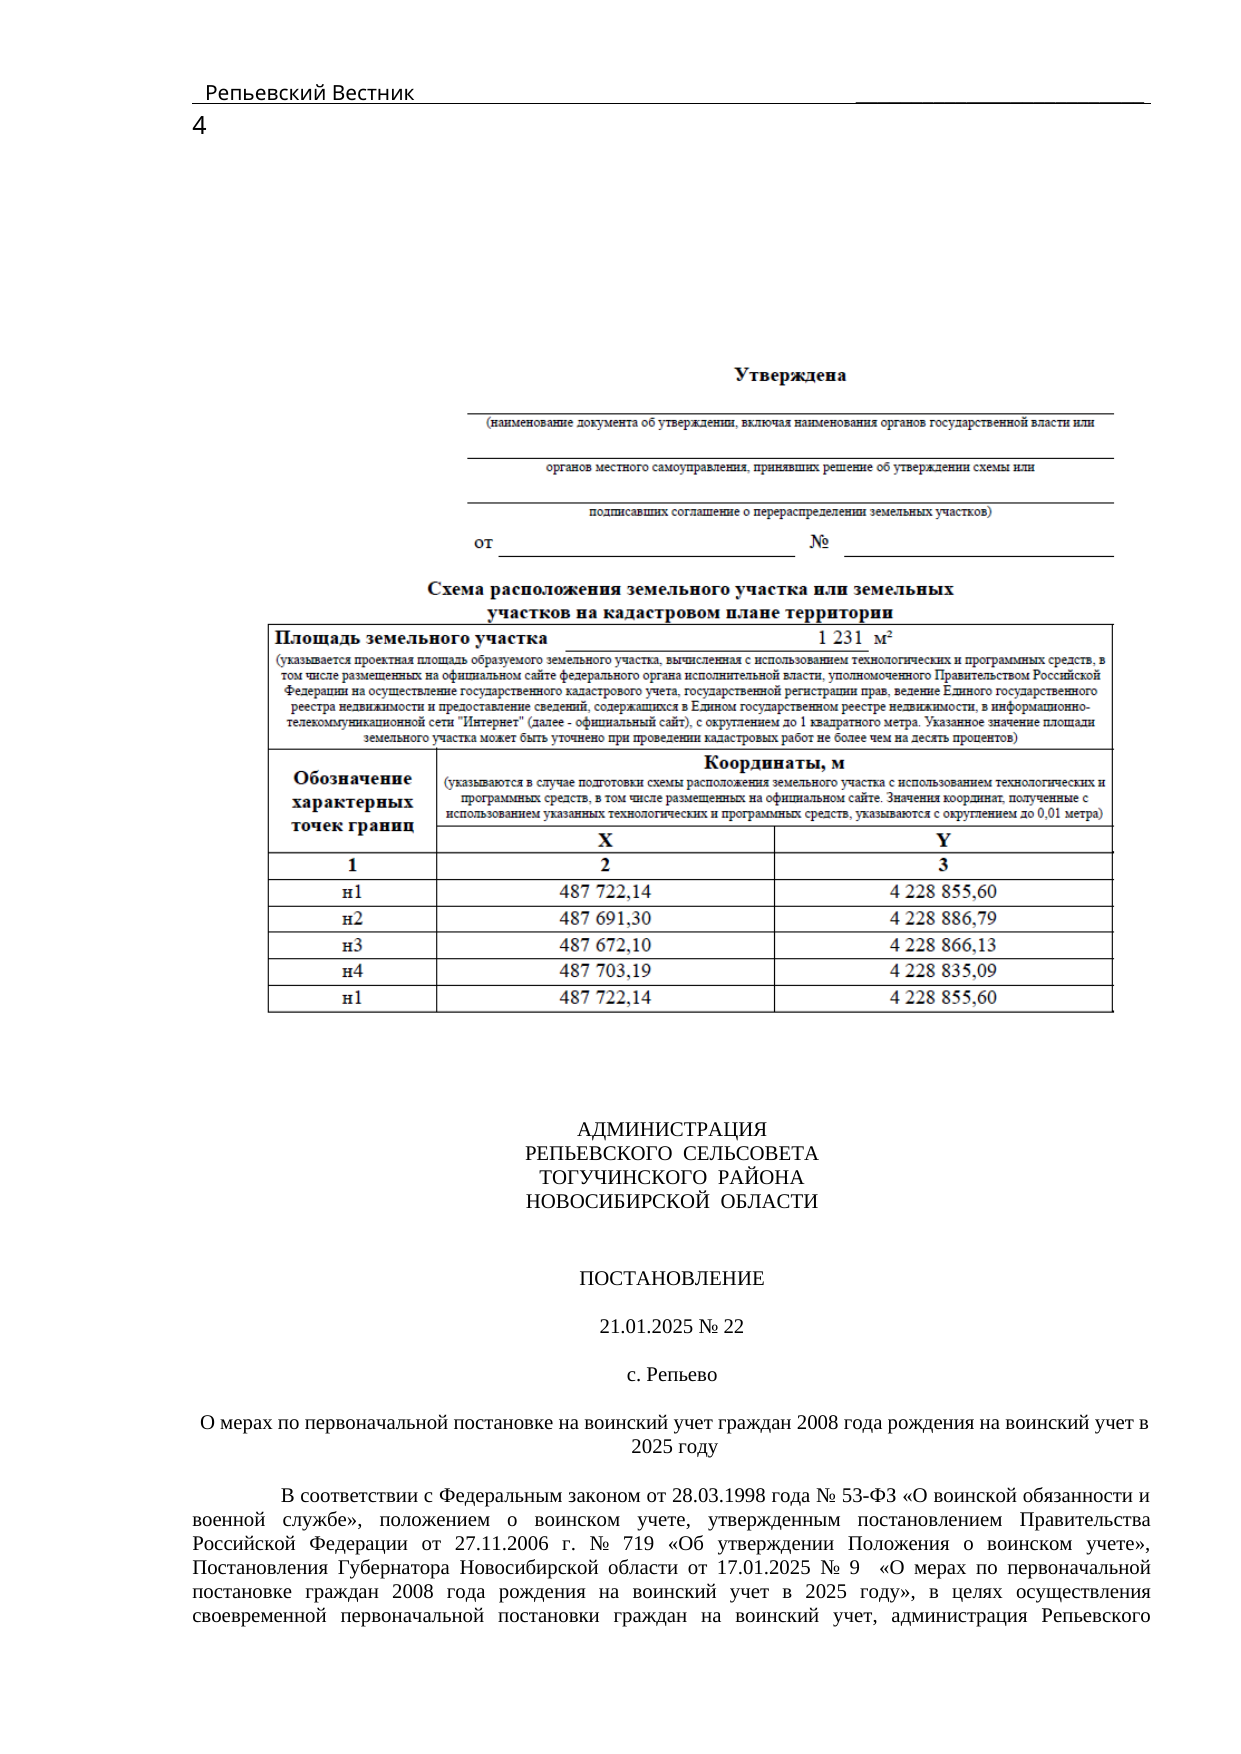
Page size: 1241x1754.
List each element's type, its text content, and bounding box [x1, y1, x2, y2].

text с. Репьево [192, 1362, 1152, 1386]
text АДМИНИСТРАЦИЯ [192, 1117, 1152, 1141]
text ПОСТАНОВЛЕНИЕ [192, 1266, 1152, 1290]
text 21.01.2025 № 22 [192, 1314, 1152, 1338]
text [192, 1482, 1152, 1627]
text РЕПЬЕВСКОГО СЕЛЬСОВЕТА ТОГУЧИНСКОГО РАЙОНА НОВОСИБИРСКОЙ ОБЛАСТИ [192, 1141, 1152, 1213]
text О мерах по первоначальной постановке на воинский учет граждан 2008 года рождения на воинский учет в 2025 году [197, 1410, 1152, 1458]
picture [192, 332, 1152, 1093]
